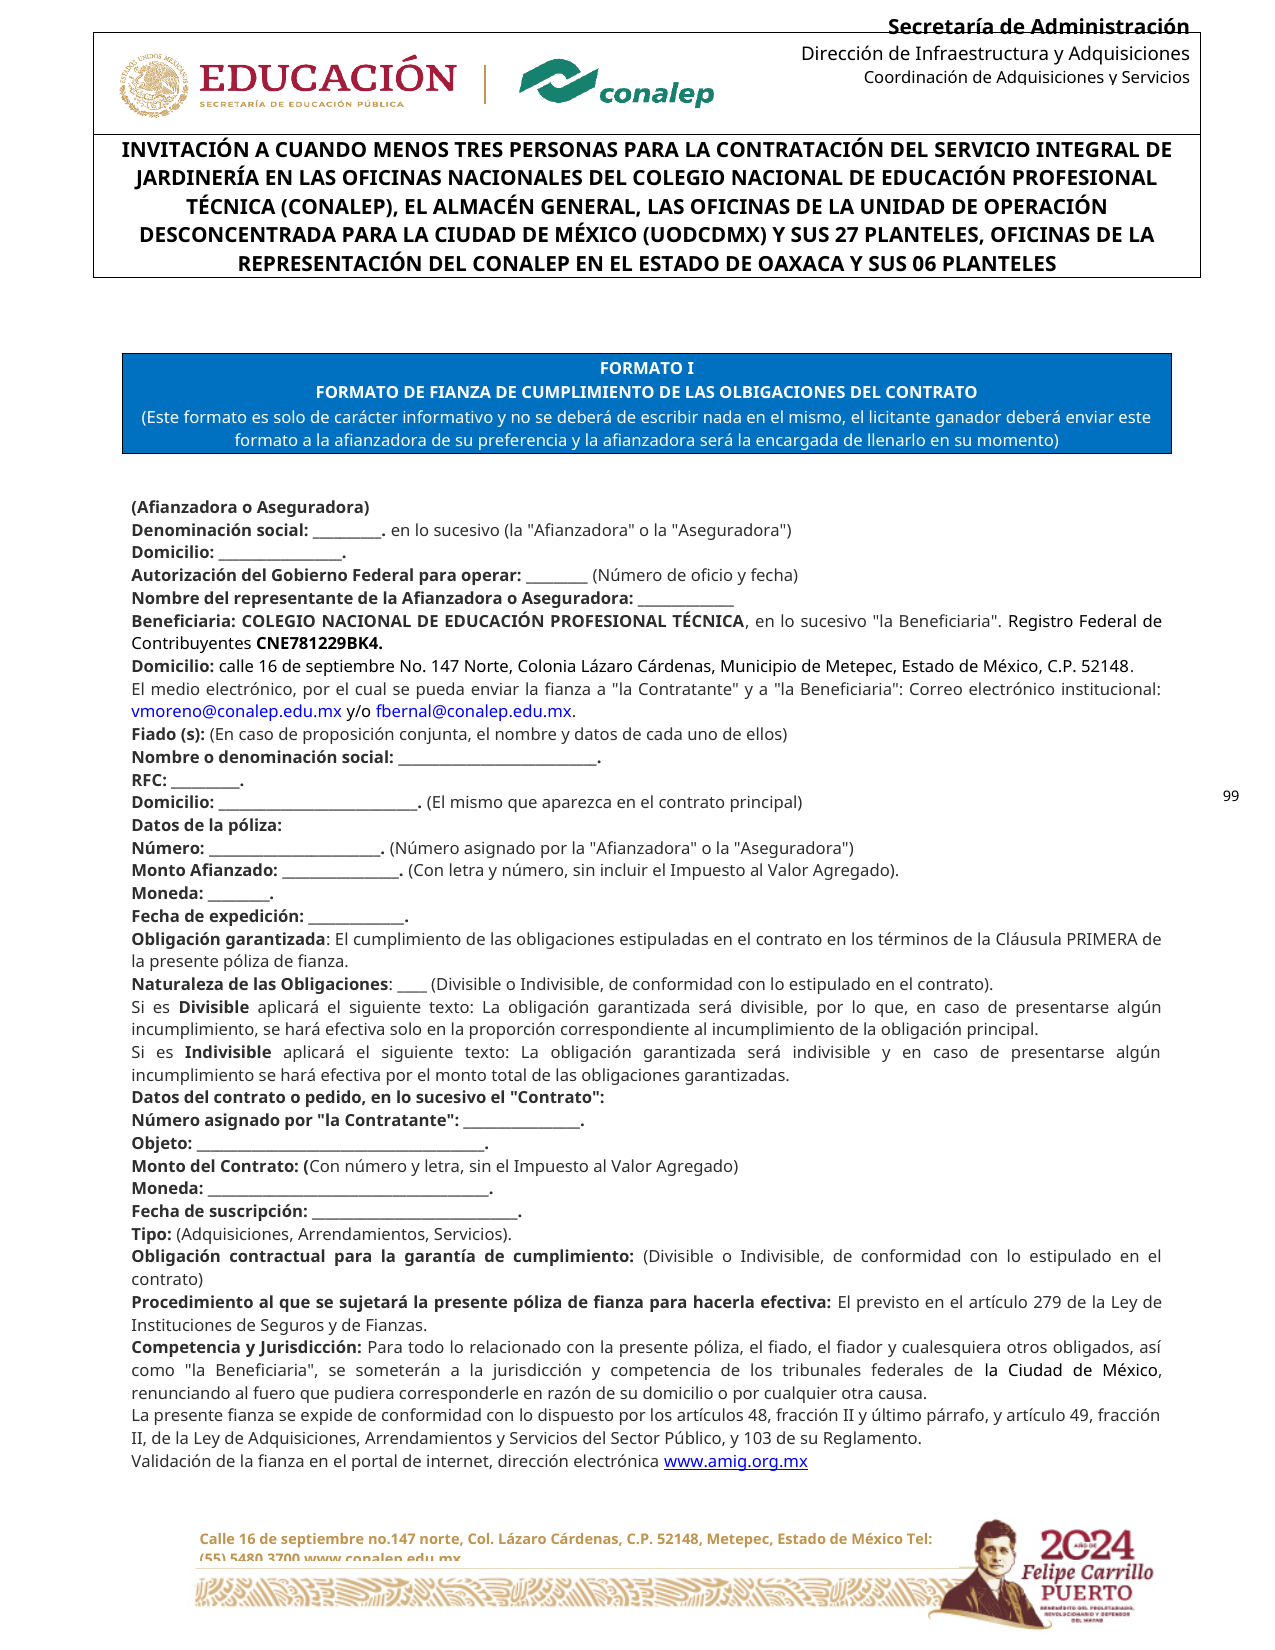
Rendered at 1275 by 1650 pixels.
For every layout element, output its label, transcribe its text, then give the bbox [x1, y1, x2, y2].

text (Este formato es solo de carácter informativo y no se deberá de escribir nada en el mismo, el licitante ganador deberá enviar este formato a la afianzadora de su preferencia y la afianzadora será la encargada de llenarlo en su momento) [123, 406, 1171, 453]
text FORMATO DE FIANZA DE CUMPLIMIENTO DE LAS OLBIGACIONES DEL CONTRATO [123, 381, 1171, 406]
picture [119, 53, 457, 118]
text Datos de la póliza: [131, 813, 1162, 836]
text La presente fianza se expide de conformidad con lo dispuesto por los artículos 48, fracción II y último párrafo, y artículo 49, fracción II, de la Ley de Adquisiciones, Arrendamientos y Servicios del Sector Público, y 103 de su Reglamento. [131, 1404, 1162, 1449]
text Moneda: _________________________________________. [131, 1177, 1162, 1199]
text Fecha de suscripción: ______________________________. [131, 1199, 1162, 1222]
text Domicilio: __________________. [131, 541, 1162, 564]
text El medio electrónico, por el cual se pueda enviar la fianza a "la Contratante" y a "la Beneficiaria": Correo electrónico institucional: vmoreno@conalep.edu.mx y/o fbernal@conalep.edu.mx. [131, 677, 1162, 723]
text Número asignado por "la Contratante": _________________. [131, 1109, 1162, 1131]
text Denominación social: __________. en lo sucesivo (la "Afianzadora" o la "Aseguradora") [131, 518, 1162, 541]
text Si es Indivisible aplicará el siguiente texto: La obligación garantizada será indivisible y en caso de presentarse algún incumplimiento se hará efectiva por el monto total de las obligaciones garantizadas. [131, 1041, 1162, 1086]
text Procedimiento al que se sujetará la presente póliza de fianza para hacerla efectiva: El previsto en el artículo 279 de la Ley de Instituciones de Seguros y de Fianzas. [131, 1290, 1162, 1336]
text RFC: __________. [131, 768, 1162, 791]
text Naturaleza de las Obligaciones: ____ (Divisible o Indivisible, de conformidad con lo estipulado en el contrato). [131, 972, 1162, 995]
text Fecha de expedición: ______________. [131, 904, 1162, 927]
picture [85, 1496, 1261, 1650]
text Domicilio: calle 16 de septiembre No. 147 Norte, Colonia Lázaro Cárdenas, Municipio de Metepec, Estado de México, C.P. 52148. [131, 654, 1162, 677]
text Nombre o denominación social: _____________________________. [131, 745, 1162, 768]
text Domicilio: _____________________________. (El mismo que aparezca en el contrato principal) [131, 791, 1162, 813]
text Si es Divisible aplicará el siguiente texto: La obligación garantizada será divisible, por lo que, en caso de presentarse algún incumplimiento, se hará efectiva solo en la proporción correspondiente al incumplimiento de la obligación principal. [131, 995, 1162, 1041]
text Competencia y Jurisdicción: Para todo lo relacionado con la presente póliza, el fiado, el fiador y cualesquiera otros obligados, así como "la Beneficiaria", se someterán a la jurisdicción y competencia de los tribunales federales de la Ciudad de México, renunciando al fuero que pudiera corresponderle en razón de su domicilio o por cualquier otra causa. [131, 1336, 1162, 1404]
text Monto del Contrato: (Con número y letra, sin el Impuesto al Valor Agregado) [131, 1154, 1162, 1177]
text Obligación garantizada: El cumplimiento de las obligaciones estipuladas en el contrato en los términos de la Cláusula PRIMERA de la presente póliza de fianza. [131, 927, 1162, 972]
text Obligación contractual para la garantía de cumplimiento: (Divisible o Indivisible, de conformidad con lo estipulado en el contrato) [131, 1245, 1162, 1290]
text Beneficiaria: COLEGIO NACIONAL DE EDUCACIÓN PROFESIONAL TÉCNICA, en lo sucesivo "la Beneficiaria". Registro Federal de Contribuyentes CNE781229BK4. [131, 609, 1162, 654]
text Validación de la fianza en el portal de internet, dirección electrónica www.amig.org.mx [131, 1449, 1162, 1472]
text (Afianzadora o Aseguradora) [131, 496, 1162, 518]
text Moneda: _________. [131, 882, 1162, 904]
text Fiado (s): (En caso de proposición conjunta, el nombre y datos de cada uno de ellos) [131, 723, 1162, 745]
text Monto Afianzado: _________________. (Con letra y número, sin incluir el Impuesto al Valor Agregado). [131, 859, 1162, 882]
text Tipo: (Adquisiciones, Arrendamientos, Servicios). [131, 1222, 1162, 1245]
text Objeto: __________________________________________. [131, 1131, 1162, 1154]
picture [501, 46, 751, 119]
text FORMATO I [123, 354, 1171, 381]
text Nombre del representante de la Afianzadora o Aseguradora: ______________ [131, 586, 1162, 609]
text Autorización del Gobierno Federal para operar: _________ (Número de oficio y fecha) [131, 564, 1162, 586]
text Datos del contrato o pedido, en lo sucesivo el "Contrato": [131, 1086, 1162, 1109]
text Número: _________________________. (Número asignado por la "Afianzadora" o la "Aseguradora") [131, 836, 1162, 859]
